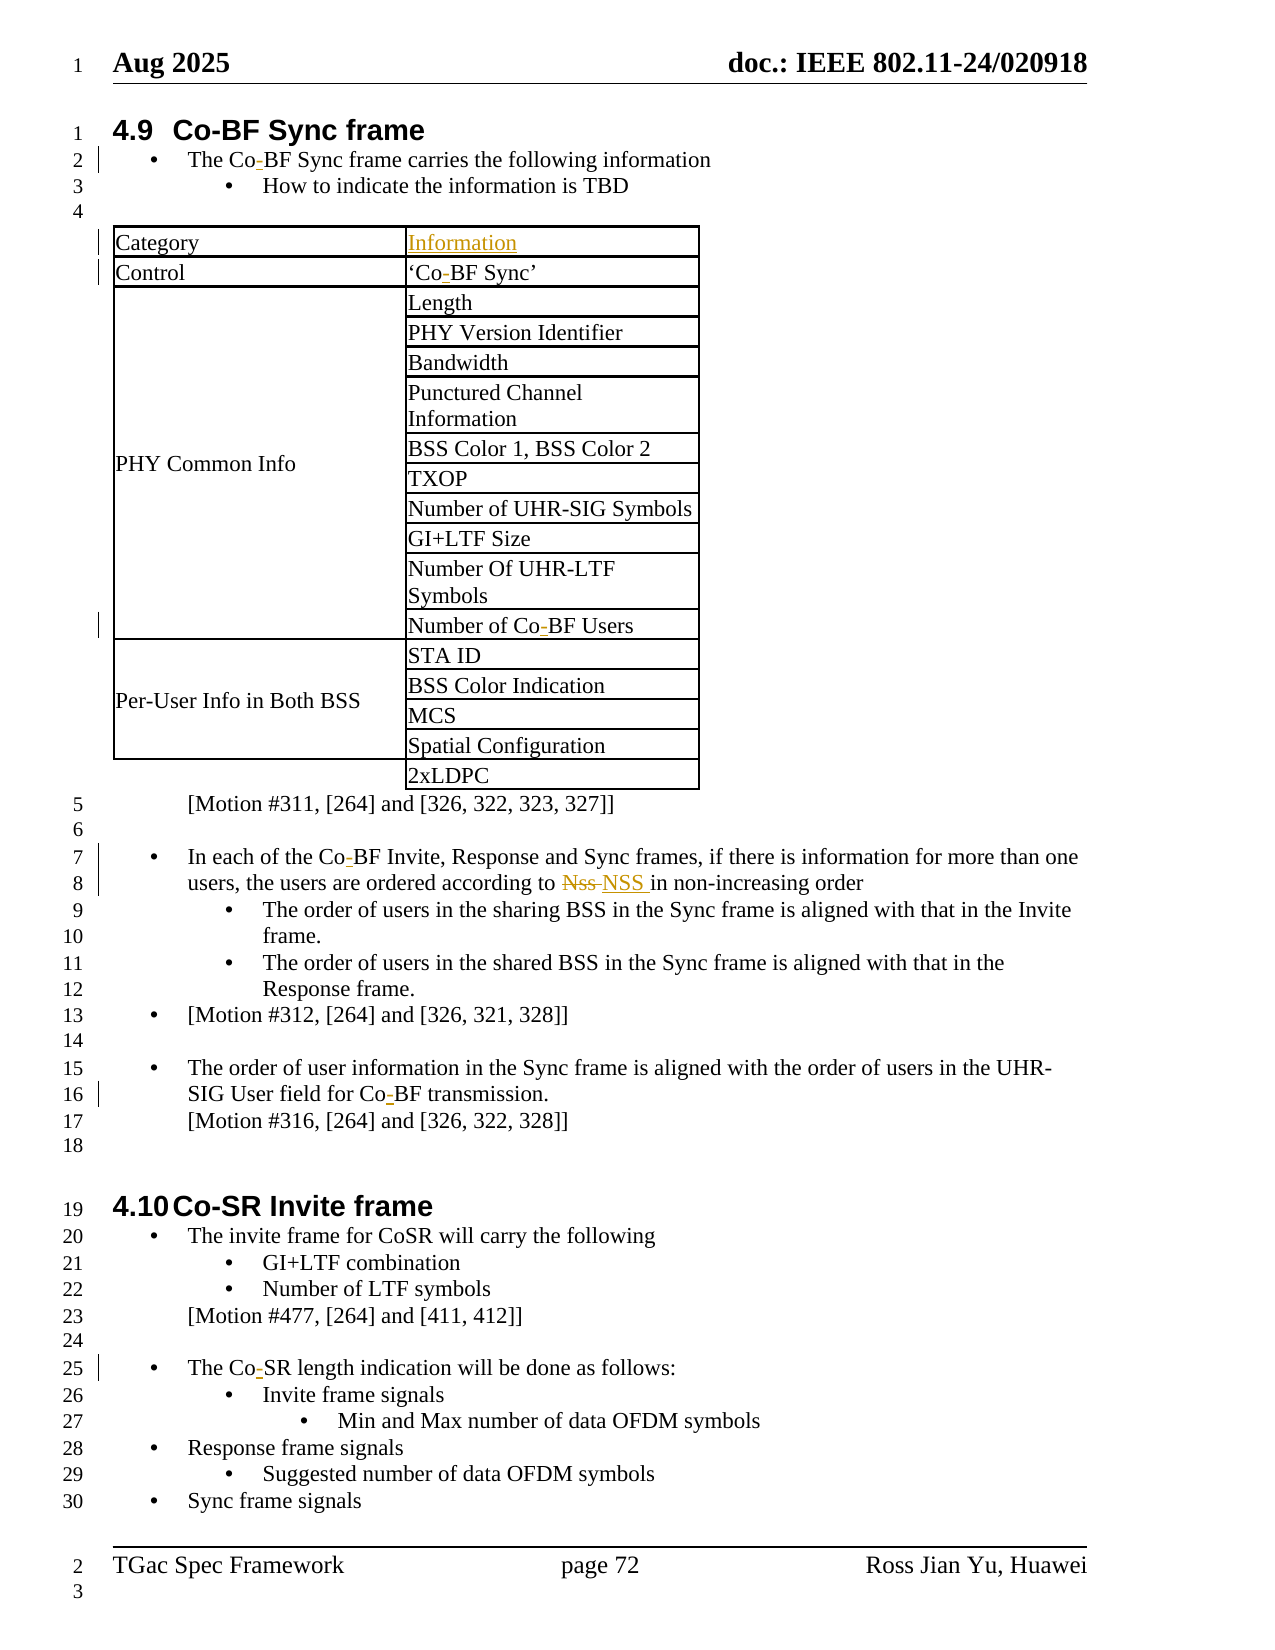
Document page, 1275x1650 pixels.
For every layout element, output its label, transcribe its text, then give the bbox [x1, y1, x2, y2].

list Min and Max number of data OFDM symbols [300, 1407, 1087, 1434]
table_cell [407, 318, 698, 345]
subtitle Co-SR Invite frame [112, 1189, 1087, 1222]
list Suggested number of data OFDM symbols [225, 1460, 1087, 1487]
list The CoSR length indication will be done as follows: [150, 1354, 1087, 1381]
list The invite frame for CoSR will carry the following [150, 1222, 1087, 1249]
list Invite frame signals [225, 1381, 1087, 1407]
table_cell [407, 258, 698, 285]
list [Motion #312, [264] and [326, 321, 328]] [150, 1001, 1087, 1028]
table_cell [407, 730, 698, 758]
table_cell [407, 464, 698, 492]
list [Motion #477, [264] and [411, 412]] [187, 1302, 1087, 1328]
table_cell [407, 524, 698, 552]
list Sync frame signals [150, 1487, 1087, 1513]
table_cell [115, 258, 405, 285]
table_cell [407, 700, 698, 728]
list In each of the CoBF Invite, Response and Sync frames, if there is information for more than one users, the users are ordered according to in non-increasing order [150, 843, 1087, 896]
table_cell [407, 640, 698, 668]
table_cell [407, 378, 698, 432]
list GI+LTF combination [225, 1249, 1087, 1275]
list [Motion #311, [264] and [326, 322, 323, 327]] [187, 790, 1087, 816]
list How to indicate the information is TBD [225, 172, 1087, 199]
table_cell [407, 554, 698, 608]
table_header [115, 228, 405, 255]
list Response frame signals [150, 1434, 1087, 1460]
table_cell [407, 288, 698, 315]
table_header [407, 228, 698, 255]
list The order of user information in the Sync frame is aligned with the order of users in the UHR-SIG User field for CoBF transmission. [150, 1054, 1087, 1107]
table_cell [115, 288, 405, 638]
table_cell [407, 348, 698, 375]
subtitle Co-BF Sync frame [112, 112, 1087, 146]
list [Motion #316, [264] and [326, 322, 328]] [187, 1107, 1087, 1133]
list The order of users in the shared BSS in the Sync frame is aligned with that in the Response frame. [225, 948, 1087, 1001]
list Number of LTF symbols [225, 1275, 1087, 1302]
list The CoBF Sync frame carries the following information [150, 146, 1087, 172]
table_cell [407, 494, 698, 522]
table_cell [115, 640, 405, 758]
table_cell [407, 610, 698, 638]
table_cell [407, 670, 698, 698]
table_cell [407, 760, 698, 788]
list The order of users in the sharing BSS in the Sync frame is aligned with that in the Invite frame. [225, 896, 1087, 948]
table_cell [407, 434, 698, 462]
